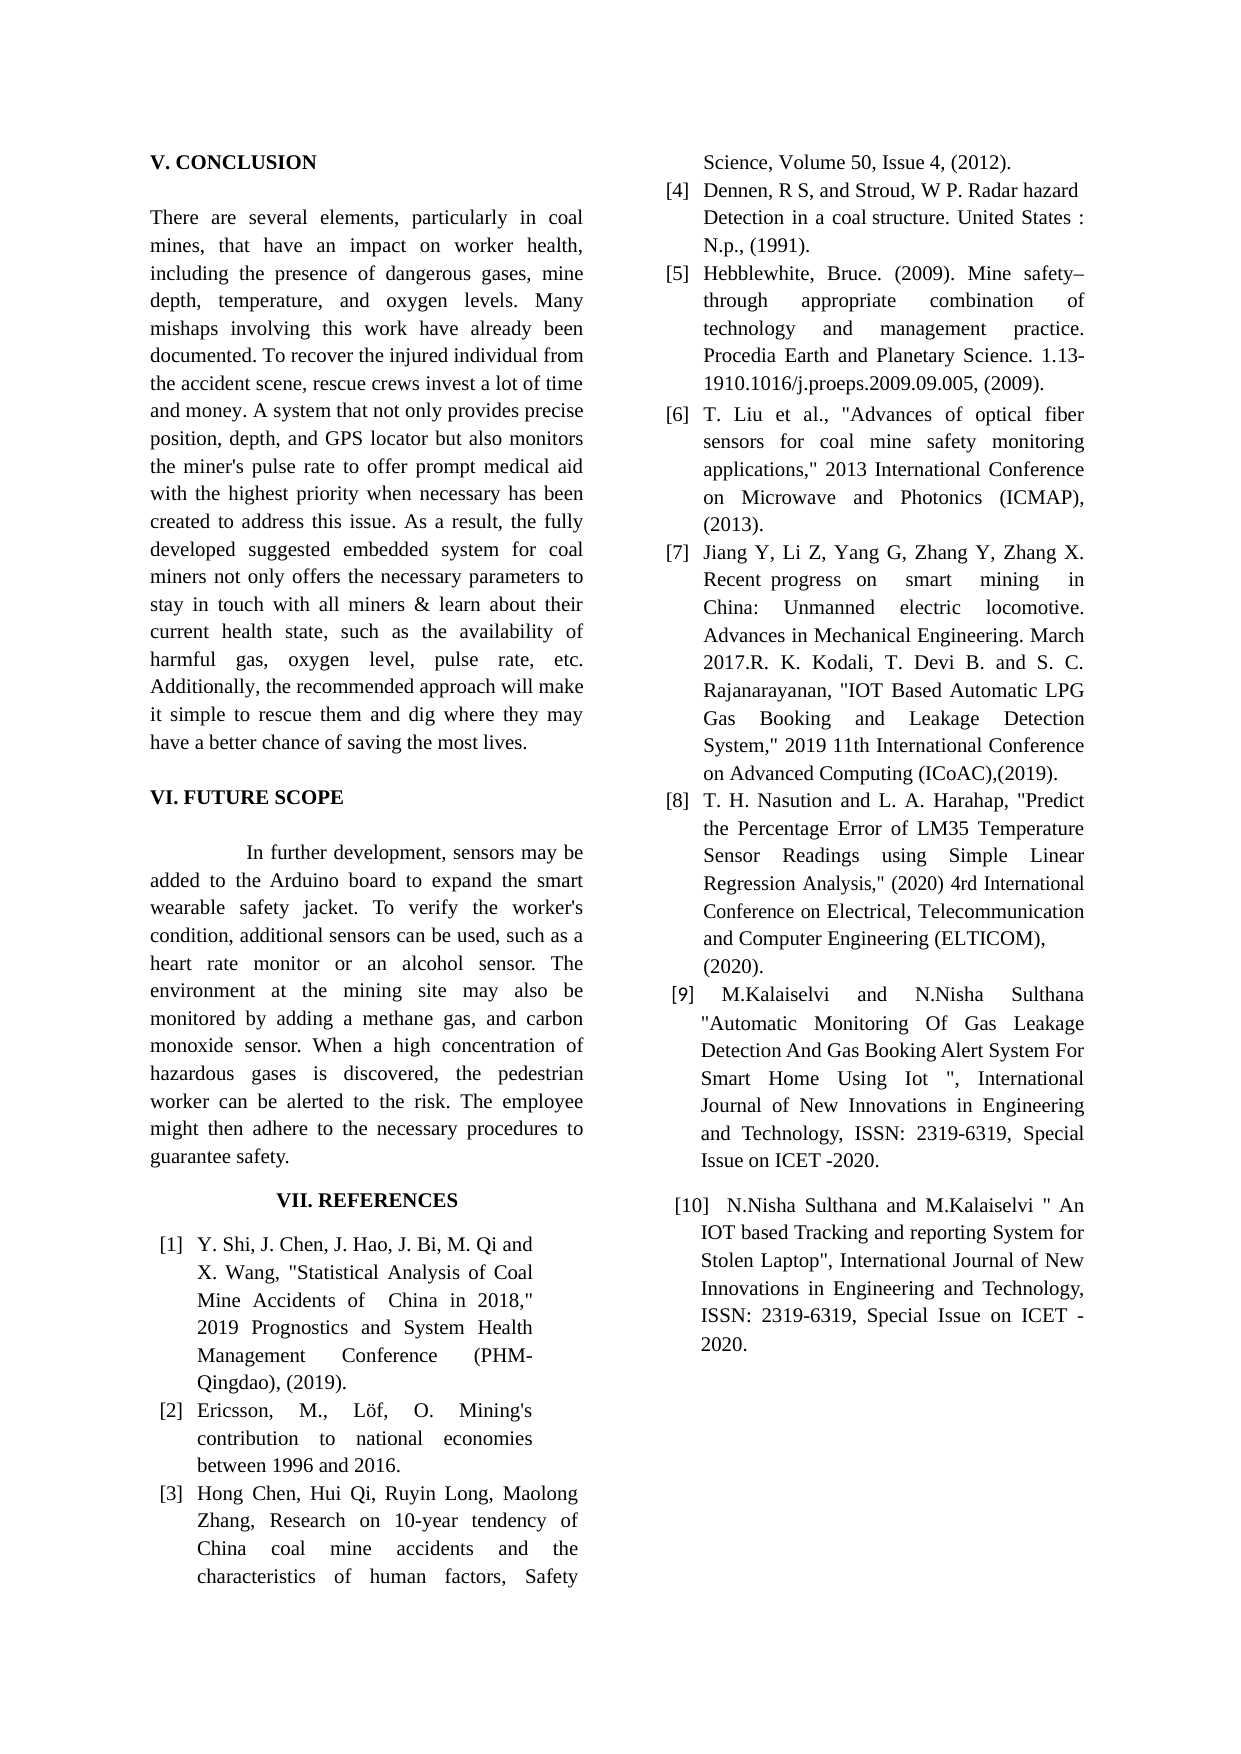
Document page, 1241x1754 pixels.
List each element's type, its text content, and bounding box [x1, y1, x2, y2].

list Dennen, R S, and Stroud, W P. Radar hazard Detection in a coal structure. United States : N.p., (1991). [666, 178, 1084, 257]
list Y. Shi, J. Chen, J. Hao, J. Bi, M. Qi and X. Wang, "Statistical Analysis of Coal Mine Accidents of China in 2018," 2019 Prognostics and System Health Management Conference (PHM-Qingdao), (2019). [159, 1232, 533, 1394]
text In further development, sensors may be added to the Arduino board to expand the smart wearable safety jacket. To verify the worker's condition, additional sensors can be used, such as a heart rate monitor or an alcohol sensor. The environment at the mining site may also be monitored by adding a methane gas, and carbon monoxide sensor. When a high concentration of hazardous gases is discovered, the pedestrian worker can be alerted to the risk. The employee might then adhere to the necessary procedures to guarantee safety. [150, 840, 584, 1168]
text There are several elements, particularly in coal mines, that have an impact on worker health, including the presence of dangerous gases, mine depth, temperature, and oxygen levels. Many mishaps involving this work have already been documented. To recover the injured individual from the accident scene, rescue crews invest a lot of time and money. A system that not only provides precise position, depth, and GPS locator but also monitors the miner's pulse rate to offer prompt medical aid with the highest priority when necessary has been created to address this issue. As a result, the fully developed suggested embedded system for coal miners not only offers the necessary parameters to stay in touch with all miners & learn about their current health state, such as the availability of harmful gas, oxygen level, pulse rate, etc. Additionally, the recommended approach will make it simple to rescue them and dig where they may have a better chance of saving the most lives. [150, 205, 584, 754]
list Hebblewhite, Bruce. (2009). Mine safety–through appropriate combination of technology and management practice. Procedia Earth and Planetary Science. 1.13-1910.1016/j.proeps.2009.09.005, (2009). [666, 260, 1084, 395]
text VII. REFERENCES [150, 1188, 584, 1212]
text [10] N.Nisha Sulthana and M.Kalaiselvi " An IOT based Tracking and reporting System for Stolen Laptop", International Journal of New Innovations in Engineering and Technology, ISSN: 2319-6319, Special Issue on ICET -2020. [656, 1193, 1084, 1356]
list T. Liu et al., "Advances of optical fiber sensors for coal mine safety monitoring applications," 2013 International Conference on Microwave and Photonics (ICMAP), (2013). [666, 402, 1084, 536]
text [9] M.Kalaiselvi and N.Nisha Sulthana "Automatic Monitoring Of Gas Leakage Detection And Gas Booking Alert System For Smart Home Using Iot ", International Journal of New Innovations in Engineering and Technology, ISSN: 2319-6319, Special Issue on ICET -2020. [671, 981, 1084, 1172]
list Ericsson, M., Löf, O. Mining's contribution to national economies between 1996 and 2016. [159, 1398, 532, 1477]
list (2020). [703, 954, 1084, 978]
text VI. FUTURE SCOPE [150, 785, 584, 809]
list Jiang Y, Li Z, Yang G, Zhang Y, Zhang X. Recent progress on smart mining in China: Unmanned electric locomotive. Advances in Mechanical Engineering. March 2017.R. K. Kodali, T. Devi B. and S. C. Rajanarayanan, "IOT Based Automatic LPG Gas Booking and Leakage Detection System," 2019 11th International Conference on Advanced Computing (ICoAC),(2019). [666, 540, 1084, 785]
list T. H. Nasution and L. A. Harahap, "Predict the Percentage Error of LM35 Temperature Sensor Readings using Simple Linear Regression Analysis," (2020) 4rd International Conference on Electrical, Telecommunication and Computer Engineering (ELTICOM), [666, 788, 1084, 950]
text V. CONCLUSION [150, 150, 584, 174]
list Hong Chen, Hui Qi, Ruyin Long, Maolong Zhang, Research on 10-year tendency of China coal mine accidents and the characteristics of human factors, Safety Science, Volume 50, Issue 4, (2012). [159, 1481, 578, 1588]
